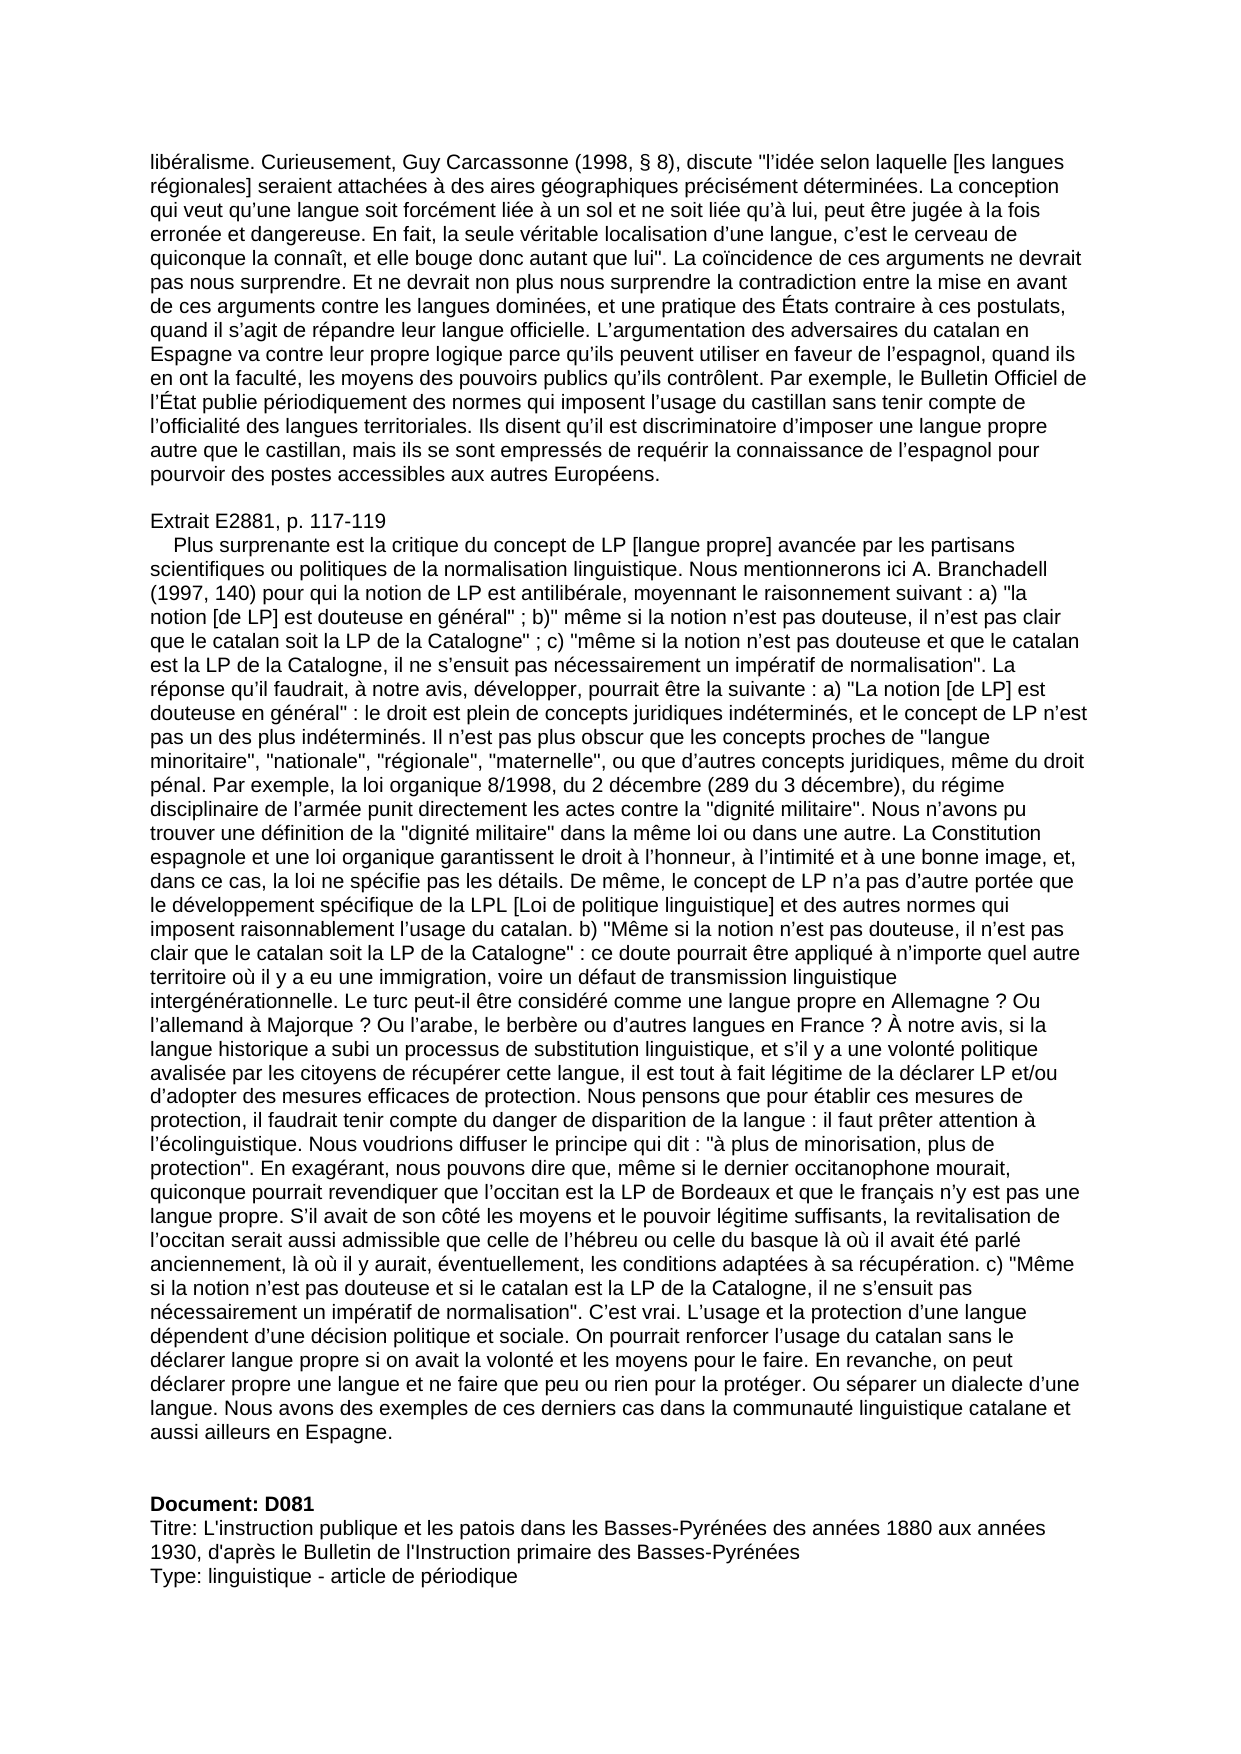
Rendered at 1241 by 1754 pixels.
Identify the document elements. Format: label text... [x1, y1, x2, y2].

text Document: D081 [150, 1492, 1090, 1516]
text Titre: L'instruction publique et les patois dans les Basses-Pyrénées des années 1880 aux années 1930, d'après le Bulletin de l'Instruction primaire des Basses-Pyrénées [150, 1516, 1090, 1563]
text Plus surprenante est la critique du concept de LP [langue propre] avancée par les partisans scientifiques ou politiques de la normalisation linguistique. Nous mentionnerons ici A. Branchadell (1997, 140) pour qui la notion de LP est antilibérale, moyennant le raisonnement suivant : a) "la notion [de LP] est douteuse en général" ; b)" même si la notion n’est pas douteuse, il n’est pas clair que le catalan soit la LP de la Catalogne" ; c) "même si la notion n’est pas douteuse et que le catalan est la LP de la Catalogne, il ne s’ensuit pas nécessairement un impératif de normalisation". La réponse qu’il faudrait, à notre avis, développer, pourrait être la suivante : a) "La notion [de LP] est douteuse en général" : le droit est plein de concepts juridiques indéterminés, et le concept de LP n’est pas un des plus indéterminés. Il n’est pas plus obscur que les concepts proches de "langue minoritaire", "nationale", "régionale", "maternelle", ou que d’autres concepts juridiques, même du droit pénal. Par exemple, la loi organique 8/1998, du 2 décembre (289 du 3 décembre), du régime disciplinaire de l’armée punit directement les actes contre la "dignité militaire". Nous n’avons pu trouver une définition de la "dignité militaire" dans la même loi ou dans une autre. La Constitution espagnole et une loi organique garantissent le droit à l’honneur, à l’intimité et à une bonne image, et, dans ce cas, la loi ne spécifie pas les détails. De même, le concept de LP n’a pas d’autre portée que le développement spécifique de la LPL [Loi de politique linguistique] et des autres normes qui imposent raisonnablement l’usage du catalan. b) "Même si la notion n’est pas douteuse, il n’est pas clair que le catalan soit la LP de la Catalogne" : ce doute pourrait être appliqué à n’importe quel autre territoire où il y a eu une immigration, voire un défaut de transmission linguistique intergénérationnelle. Le turc peut-il être considéré comme une langue propre en Allemagne ? Ou l’allemand à Majorque ? Ou l’arabe, le berbère ou d’autres langues en France ? À notre avis, si la langue historique a subi un processus de substitution linguistique, et s’il y a une volonté politique avalisée par les citoyens de récupérer cette langue, il est tout à fait légitime de la déclarer LP et/ou d’adopter des mesures efficaces de protection. Nous pensons que pour établir ces mesures de protection, il faudrait tenir compte du danger de disparition de la langue : il faut prêter attention à l’écolinguistique. Nous voudrions diffuser le principe qui dit : "à plus de minorisation, plus de protection". En exagérant, nous pouvons dire que, même si le dernier occitanophone mourait, quiconque pourrait revendiquer que l’occitan est la LP de Bordeaux et que le français n’y est pas une langue propre. S’il avait de son côté les moyens et le pouvoir légitime suffisants, la revitalisation de l’occitan serait aussi admissible que celle de l’hébreu ou celle du basque là où il avait été parlé anciennement, là où il y aurait, éventuellement, les conditions adaptées à sa récupération. c) "Même si la notion n’est pas douteuse et si le catalan est la LP de la Catalogne, il ne s’ensuit pas nécessairement un impératif de normalisation". C’est vrai. L’usage et la protection d’une langue dépendent d’une décision politique et sociale. On pourrait renforcer l’usage du catalan sans le déclarer langue propre si on avait la volonté et les moyens pour le faire. En revanche, on peut déclarer propre une langue et ne faire que peu ou rien pour la protéger. Ou séparer un dialecte d’une langue. Nous avons des exemples de ces derniers cas dans la communauté linguistique catalane et aussi ailleurs en Espagne. [150, 533, 1090, 1444]
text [150, 150, 1090, 485]
text Type: linguistique - article de périodique [150, 1563, 1090, 1587]
text Extrait E2881, p. 117-119 [150, 509, 1090, 533]
